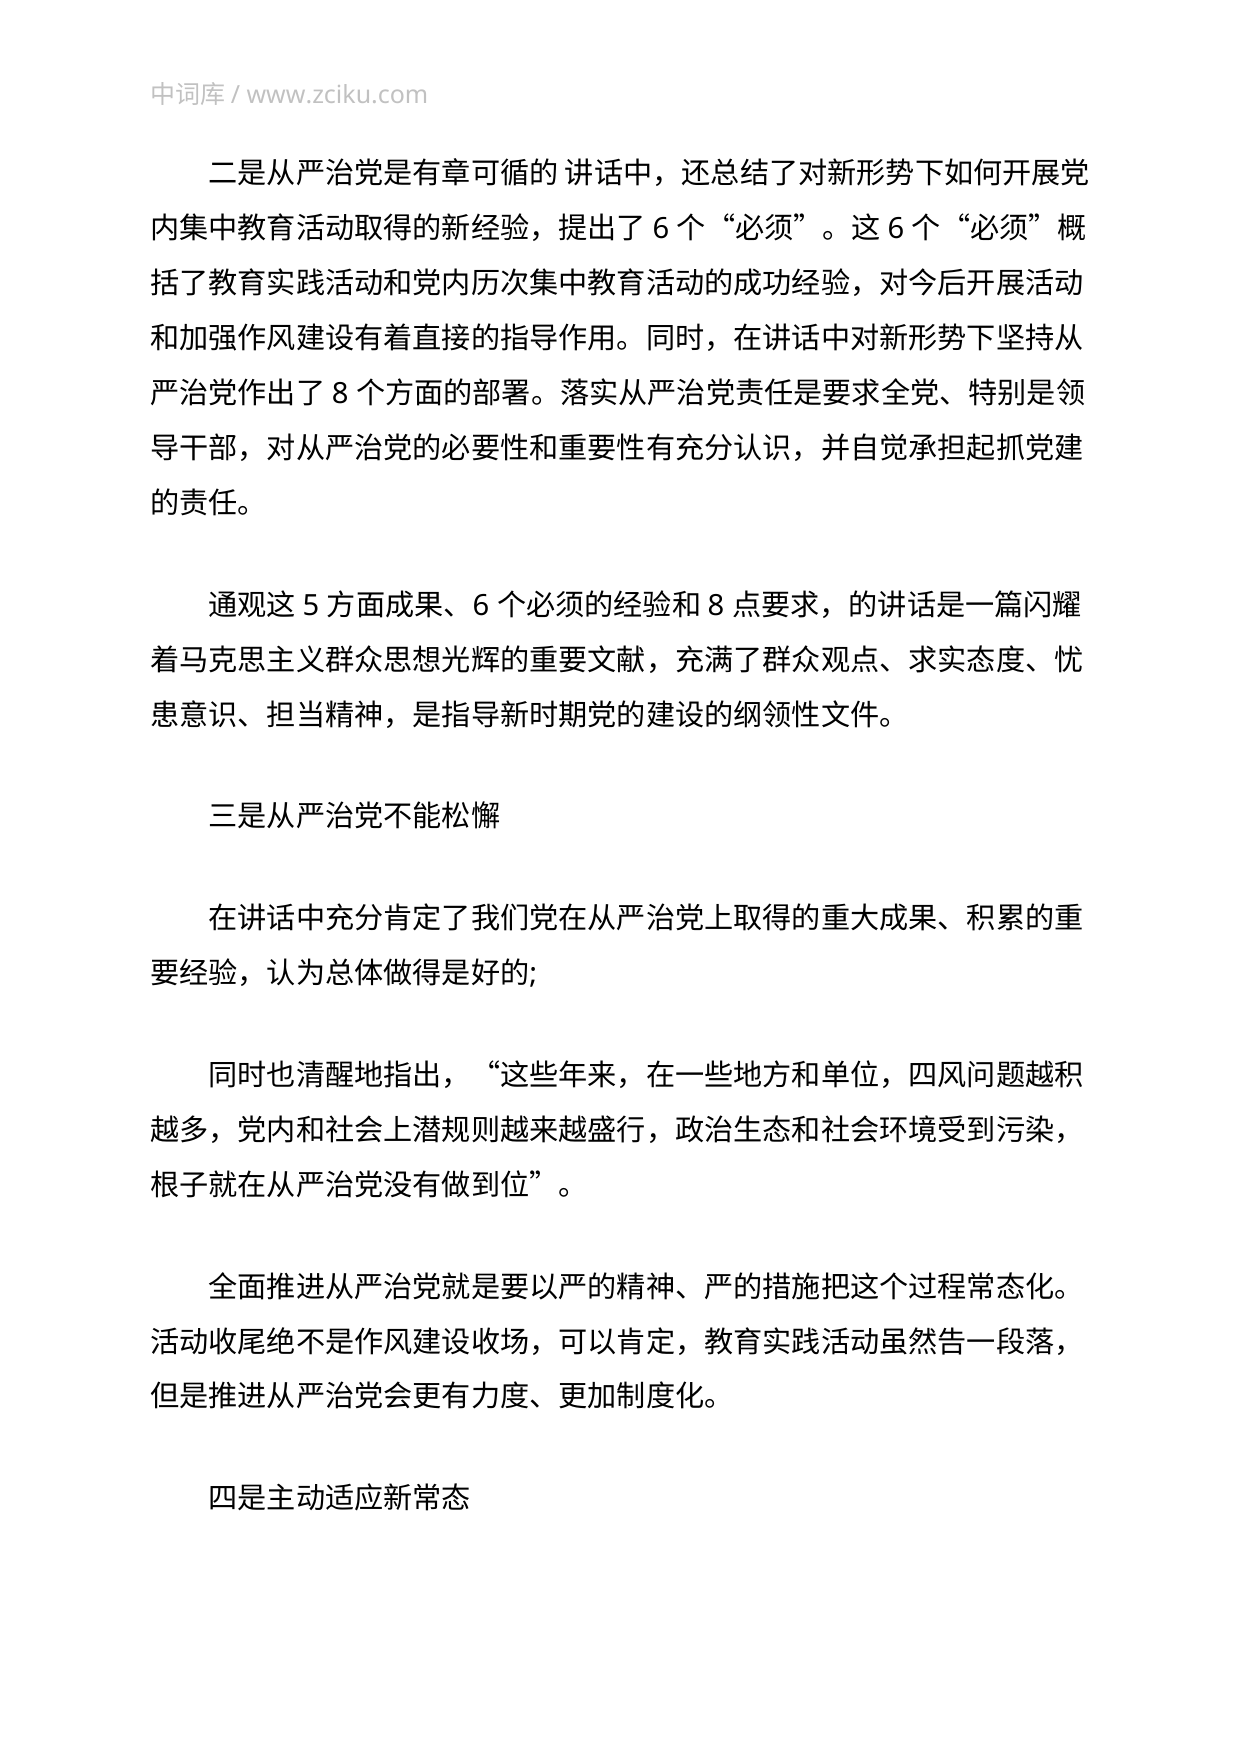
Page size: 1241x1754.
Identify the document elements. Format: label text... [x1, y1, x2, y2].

text 四是主动适应新常态 [150, 1475, 1090, 1517]
text 三是从严治党不能松懈 [150, 793, 1090, 835]
text 全面推进从严治党就是要以严的精神、严的措施把这个过程常态化。活动收尾绝不是作风建设收场，可以肯定，教育实践活动虽然告一段落，但是推进从严治党会更有力度、更加制度化。 [150, 1263, 1090, 1415]
text 二是从严治党是有章可循的 讲话中，还总结了对新形势下如何开展党内集中教育活动取得的新经验，提出了 6 个“必须”。这 6 个“必须”概括了教育实践活动和党内历次集中教育活动的成功经验，对今后开展活动和加强作风建设有着直接的指导作用。同时，在讲话中对新形势下坚持从严治党作出了 8 个方面的部署。落实从严治党责任是要求全党、特别是领导干部，对从严治党的必要性和重要性有充分认识，并自觉承担起抓党建的责任。 [150, 150, 1090, 522]
text 同时也清醒地指出，“这些年来，在一些地方和单位，四风问题越积越多，党内和社会上潜规则越来越盛行，政治生态和社会环境受到污染，根子就在从严治党没有做到位”。 [150, 1052, 1090, 1204]
text 通观这 5 方面成果、6 个必须的经验和 8 点要求，的讲话是一篇闪耀着马克思主义群众思想光辉的重要文献，充满了群众观点、求实态度、忧患意识、担当精神，是指导新时期党的建设的纲领性文件。 [150, 581, 1090, 733]
text 在讲话中充分肯定了我们党在从严治党上取得的重大成果、积累的重要经验，认为总体做得是好的; [150, 895, 1090, 992]
